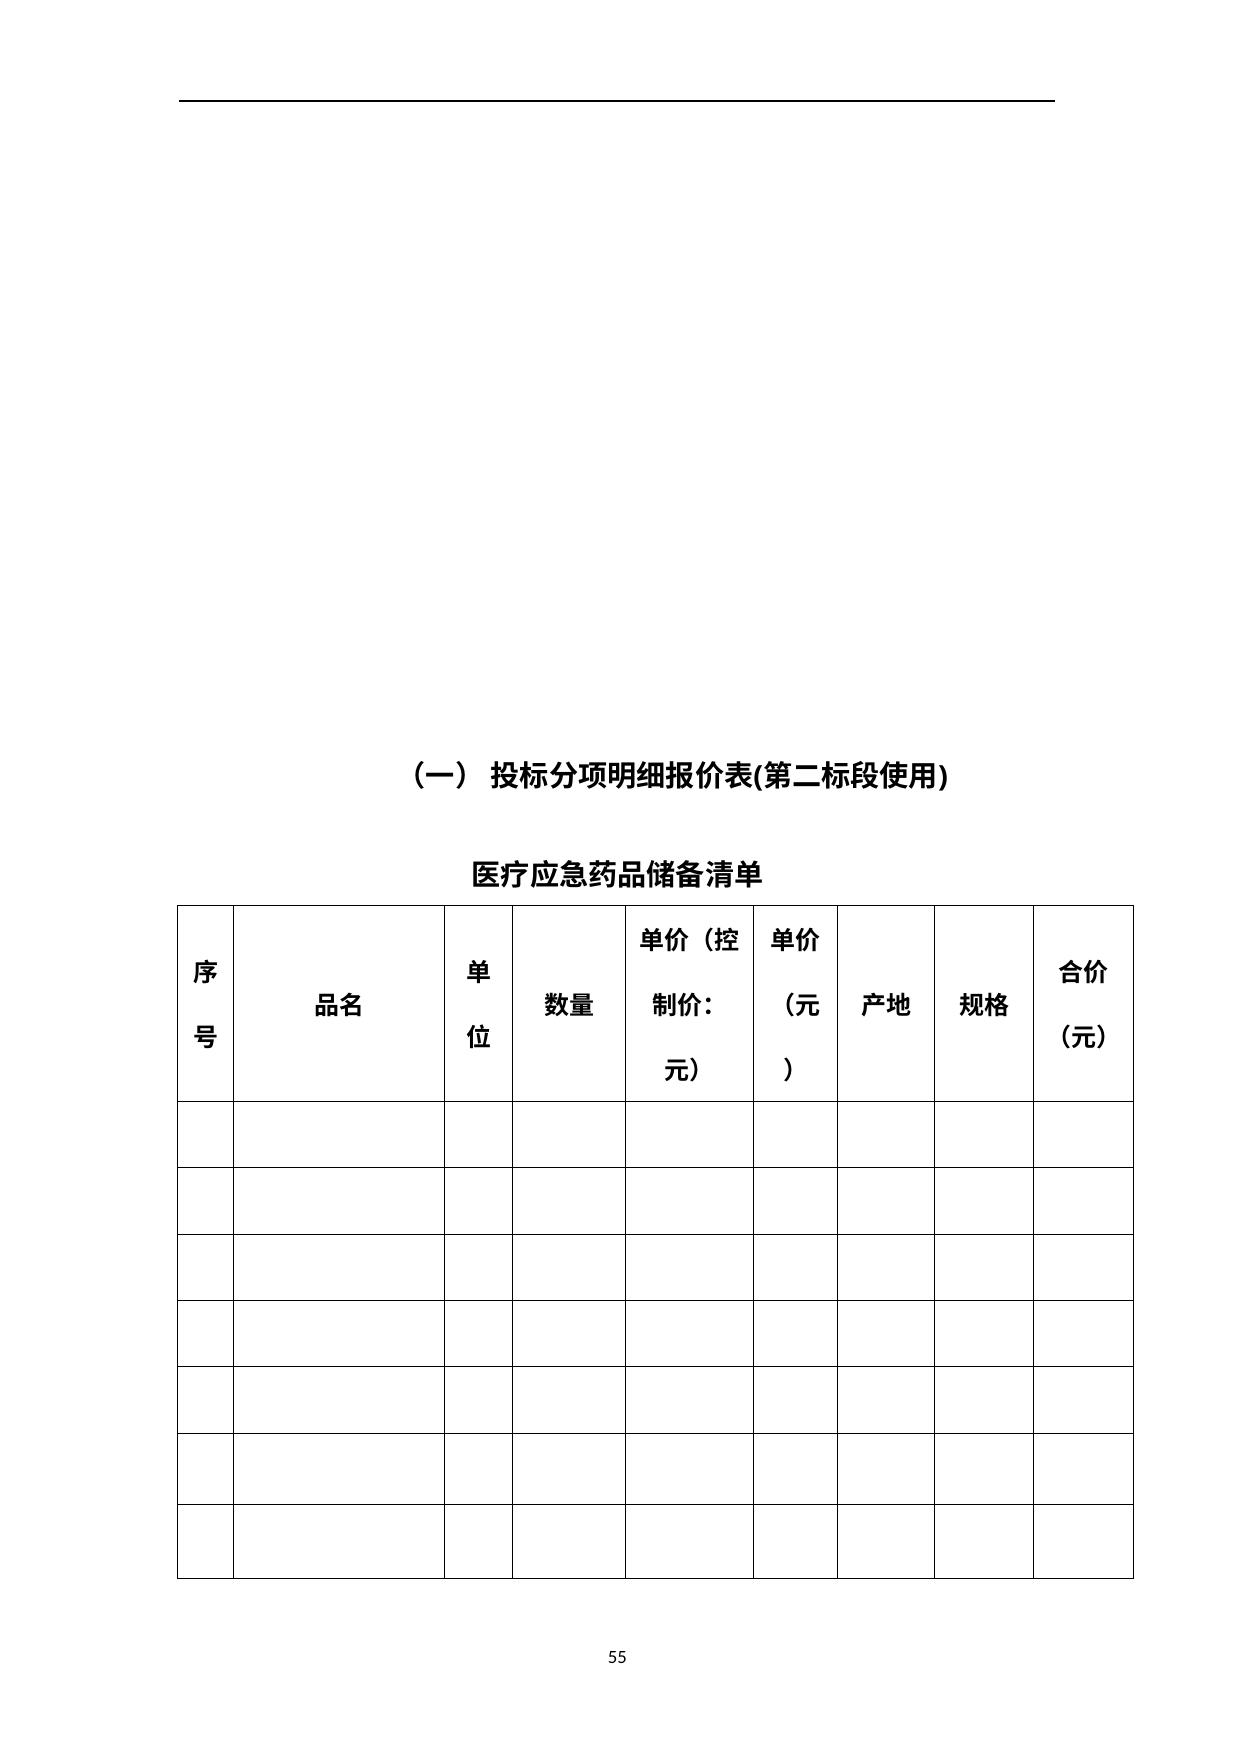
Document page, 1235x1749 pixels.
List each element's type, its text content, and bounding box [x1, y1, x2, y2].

table_cell [178, 1434, 233, 1504]
table_cell [935, 1301, 1033, 1366]
table_cell [935, 1102, 1033, 1167]
table_header 产地 [838, 906, 934, 1101]
table_cell [513, 1301, 625, 1366]
table_cell [754, 1301, 837, 1366]
table_cell [838, 1301, 934, 1366]
table_cell [754, 1102, 837, 1167]
table_cell [935, 1168, 1033, 1233]
table_cell [626, 1168, 753, 1233]
table_header 品名 [234, 906, 444, 1101]
table_cell [626, 1367, 753, 1433]
table_cell [838, 1505, 934, 1578]
table_cell [935, 1505, 1033, 1578]
table_cell [178, 1235, 233, 1300]
table_cell [626, 1434, 753, 1504]
table_cell [513, 1235, 625, 1300]
table_cell [1034, 1434, 1133, 1504]
table_cell [445, 1367, 512, 1433]
table_cell [1034, 1367, 1133, 1433]
table_cell [234, 1102, 444, 1167]
text （一） 投标分项明细报价表(第二标段使用) [223, 741, 1077, 806]
table_cell [445, 1301, 512, 1366]
table_header 规格 [935, 906, 1033, 1101]
table_cell [1034, 1301, 1133, 1366]
table_cell [838, 1102, 934, 1167]
table_cell [838, 1367, 934, 1433]
table_cell [513, 1434, 625, 1504]
table_cell [935, 1235, 1033, 1300]
table_cell [1034, 1235, 1133, 1300]
table_cell [935, 1367, 1033, 1433]
table_cell [626, 1301, 753, 1366]
table_cell [1034, 1102, 1133, 1167]
table_header 单价（控制价：元） [626, 906, 753, 1101]
table_cell [1034, 1505, 1133, 1578]
table_cell [754, 1505, 837, 1578]
table_header 序号 [178, 906, 233, 1101]
table_cell [513, 1505, 625, 1578]
table_cell [626, 1235, 753, 1300]
text 医疗应急药品储备清单 [179, 840, 1055, 905]
table_cell [838, 1168, 934, 1233]
table_cell [754, 1434, 837, 1504]
table_header 单价（元） [754, 906, 837, 1101]
table_cell [513, 1367, 625, 1433]
table_header 数量 [513, 906, 625, 1101]
table_cell [445, 1505, 512, 1578]
table_cell [234, 1168, 444, 1233]
table_cell [234, 1367, 444, 1433]
table_cell [234, 1434, 444, 1504]
table_cell [234, 1505, 444, 1578]
table_cell [935, 1434, 1033, 1504]
table_cell [445, 1102, 512, 1167]
table_cell [445, 1168, 512, 1233]
table_cell [234, 1301, 444, 1366]
table_cell [178, 1301, 233, 1366]
table_cell [234, 1235, 444, 1300]
table_cell [178, 1168, 233, 1233]
table_cell [754, 1235, 837, 1300]
table_cell [838, 1434, 934, 1504]
table_cell [178, 1367, 233, 1433]
table_cell [178, 1505, 233, 1578]
table_cell [445, 1434, 512, 1504]
table_header 单位 [445, 906, 512, 1101]
table_cell [754, 1367, 837, 1433]
table_cell [754, 1168, 837, 1233]
table_cell [838, 1235, 934, 1300]
table_cell [626, 1505, 753, 1578]
table_cell [513, 1168, 625, 1233]
table_cell [445, 1235, 512, 1300]
table_cell [513, 1102, 625, 1167]
table_cell [1034, 1168, 1133, 1233]
table_cell [178, 1102, 233, 1167]
table_header 合价 （元） [1034, 906, 1133, 1101]
table_cell [626, 1102, 753, 1167]
